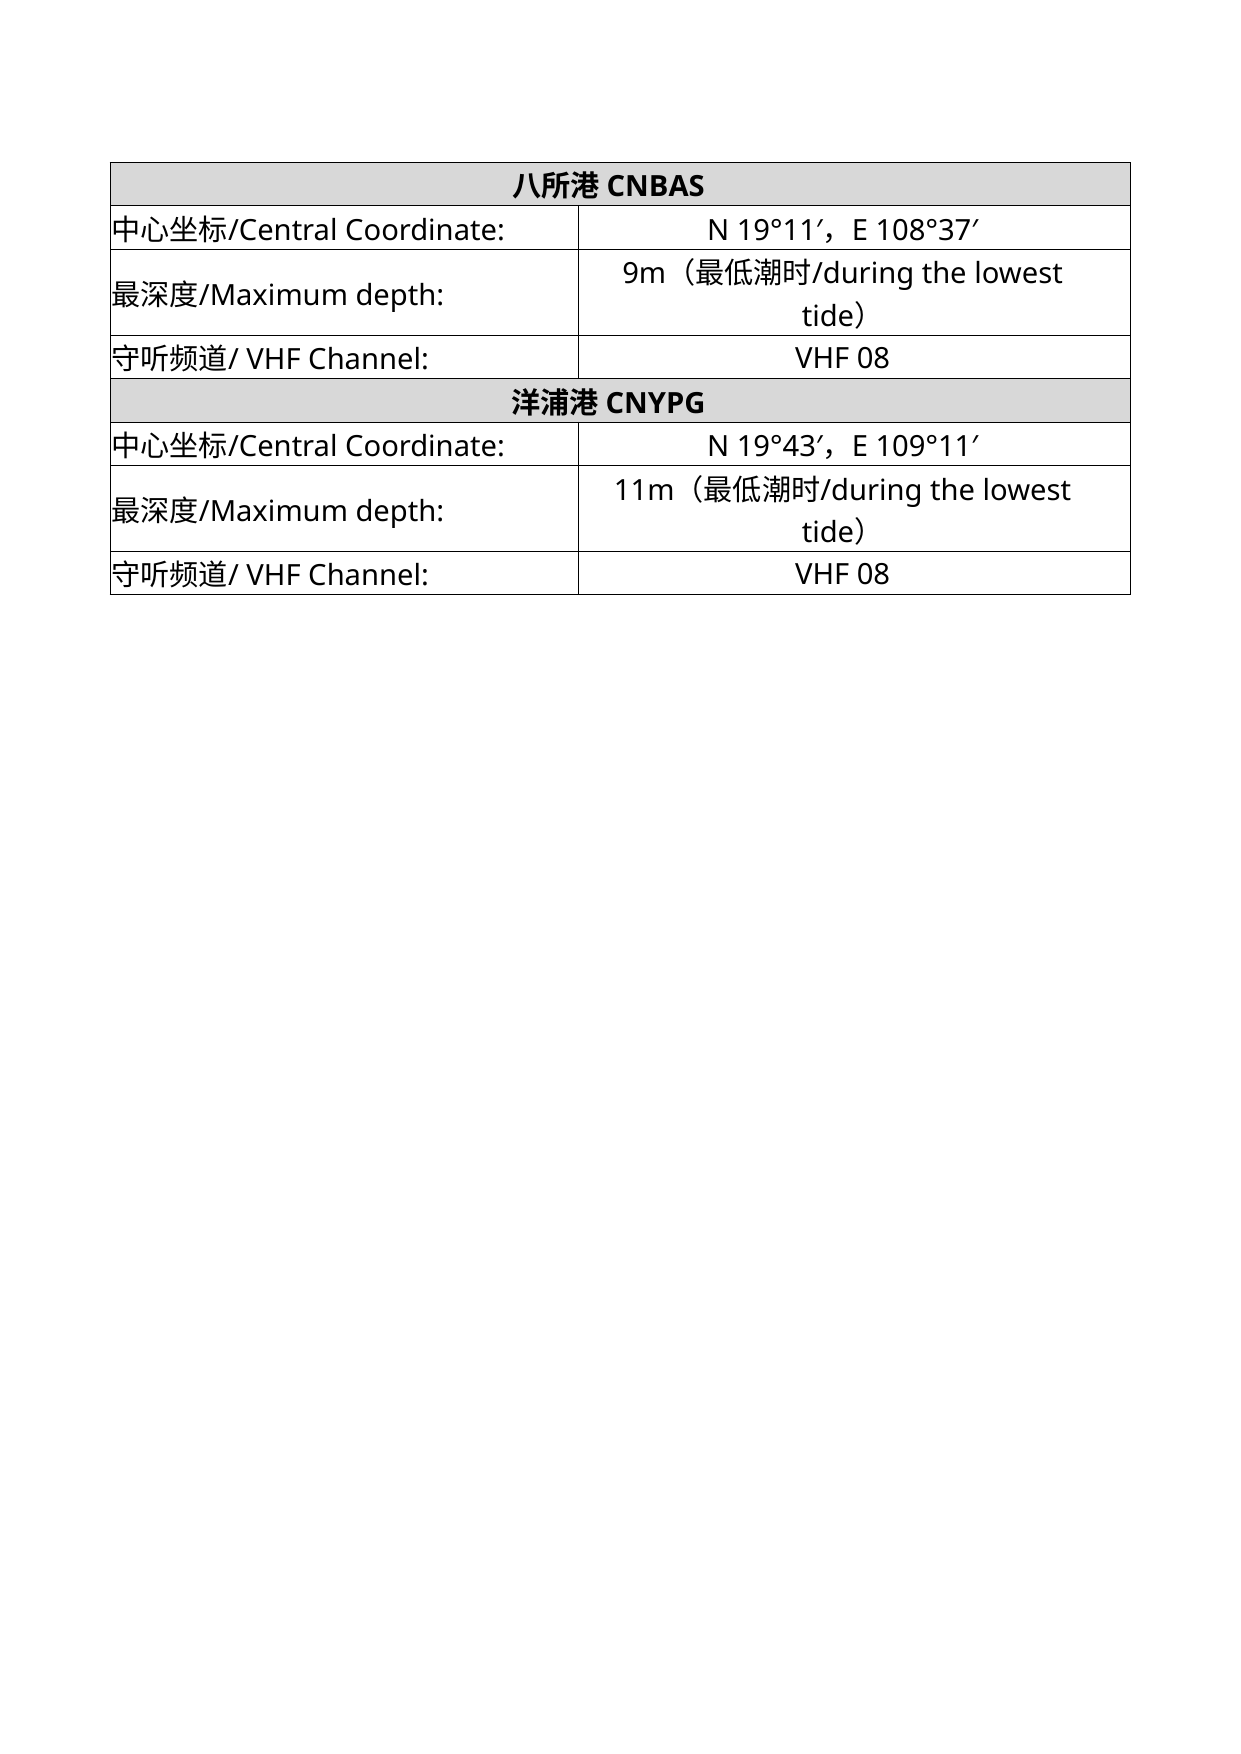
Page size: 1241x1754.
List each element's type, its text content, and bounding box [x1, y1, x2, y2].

table_cell 洋浦港 CNYPG [111, 379, 1130, 422]
table_cell 最深度/Maximum depth: [111, 250, 578, 335]
table_cell 最深度/Maximum depth: [111, 466, 578, 551]
table_cell VHF 08 [579, 552, 1130, 594]
table_cell 9m（最低潮时/during the lowest tide） [579, 250, 1130, 335]
table_cell 守听频道/ VHF Channel: [111, 336, 578, 378]
table_cell 八所港 CNBAS [111, 163, 1130, 205]
table_cell N 19°11′，E 108°37′ [579, 206, 1130, 249]
table_cell 11m（最低潮时/during the lowest tide） [579, 466, 1130, 551]
table_cell 守听频道/ VHF Channel: [111, 552, 578, 594]
table_cell VHF 08 [579, 336, 1130, 378]
table_cell N 19°43′，E 109°11′ [579, 423, 1130, 465]
table_cell 中心坐标/Central Coordinate: [111, 423, 578, 465]
table_cell 中心坐标/Central Coordinate: [111, 206, 578, 249]
